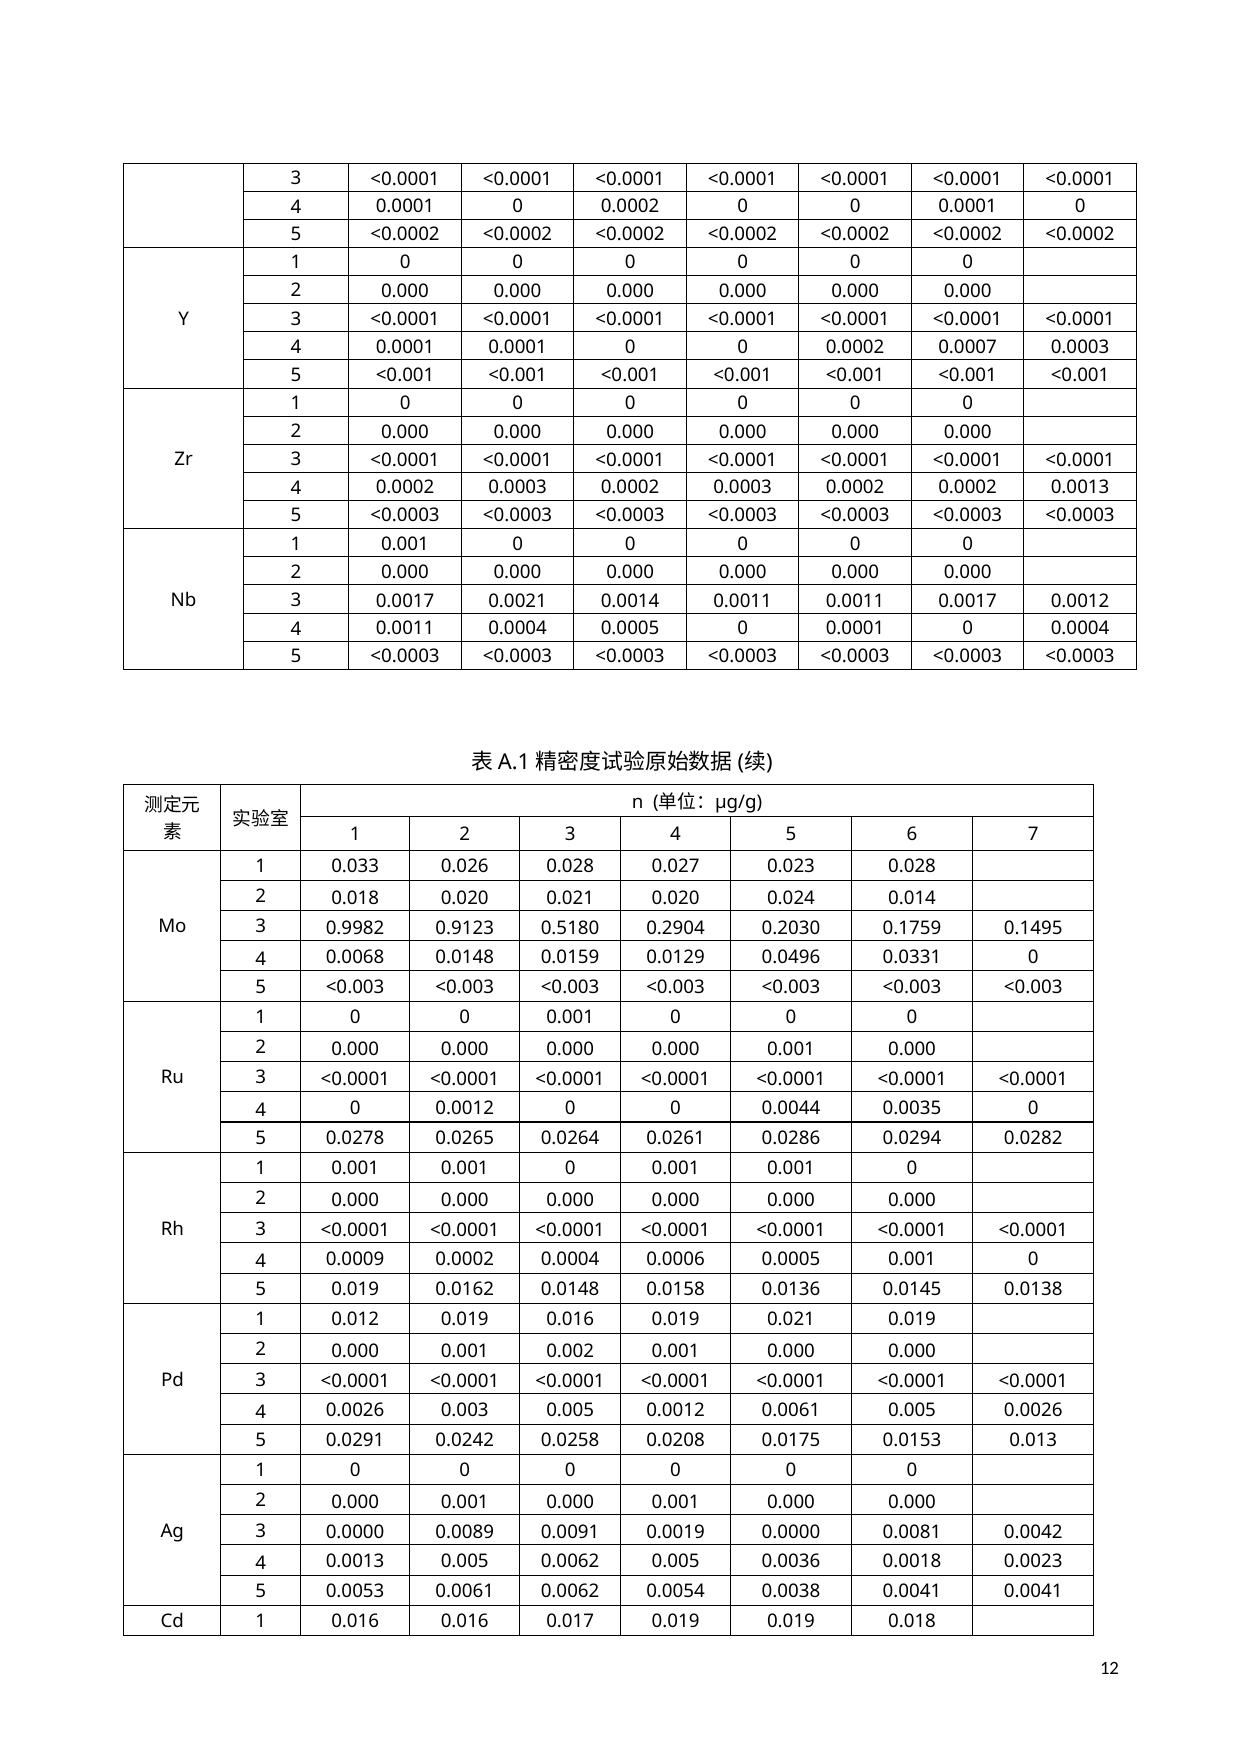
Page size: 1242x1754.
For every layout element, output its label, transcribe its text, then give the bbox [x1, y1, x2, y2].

table_cell 0.0009 [301, 1243, 409, 1272]
table_cell 0.0019 [621, 1515, 730, 1544]
table_cell 0.1759 [852, 911, 972, 940]
table_cell <0.0003 [349, 501, 461, 528]
table_cell <0.0001 [462, 304, 573, 331]
table_cell 0.001 [852, 1243, 972, 1272]
table_cell <0.0002 [799, 220, 911, 247]
table_cell 0.0041 [852, 1576, 972, 1605]
table_cell <0.0001 [731, 1213, 851, 1242]
table_cell 0.0286 [731, 1123, 851, 1152]
table_cell 0.0013 [301, 1545, 409, 1574]
table_cell 0.001 [410, 1334, 519, 1363]
table_cell [1024, 389, 1136, 416]
table_cell 0 [852, 1455, 972, 1484]
table_cell [973, 1334, 1093, 1363]
table_cell 0.001 [349, 529, 461, 556]
table_cell 0.0011 [687, 585, 798, 612]
table_cell 0.001 [731, 1032, 851, 1061]
table_cell <0.0003 [574, 642, 686, 669]
table_cell 0.0042 [973, 1515, 1093, 1544]
table_cell <0.0001 [410, 1364, 519, 1393]
table_cell 0.023 [731, 851, 851, 880]
table_cell 0.0001 [349, 332, 461, 359]
table_cell 0.021 [520, 881, 620, 910]
table_cell 0.000 [574, 417, 686, 444]
table_cell <0.001 [799, 360, 911, 387]
table_cell 0.0044 [731, 1092, 851, 1121]
table_cell 0 [410, 1455, 519, 1484]
table_cell 0.0003 [462, 473, 573, 500]
table_cell 0.9982 [301, 911, 409, 940]
table_cell 3 [244, 304, 348, 331]
table_cell 0.000 [349, 417, 461, 444]
table_cell <0.0001 [973, 1213, 1093, 1242]
table_cell 0.0264 [520, 1123, 620, 1152]
table_cell <0.0001 [687, 164, 798, 191]
table_cell <0.0001 [731, 1062, 851, 1091]
table_cell 0.019 [852, 1304, 972, 1333]
table_cell <0.0002 [574, 220, 686, 247]
table_cell 0.003 [410, 1394, 519, 1423]
table_cell 0.012 [301, 1304, 409, 1333]
table_cell 0.2904 [621, 911, 730, 940]
table_cell 1 [221, 851, 300, 880]
table_cell <0.0001 [973, 1062, 1093, 1091]
table_cell 0.001 [731, 1153, 851, 1182]
table_cell 5 [221, 1274, 300, 1303]
table_cell <0.0001 [574, 445, 686, 472]
table_cell 0.0005 [574, 614, 686, 641]
table_cell <0.001 [687, 360, 798, 387]
table_cell 0.000 [687, 557, 798, 584]
table_cell [1024, 276, 1136, 303]
table_cell 0 [687, 529, 798, 556]
table_cell 0.0242 [410, 1425, 519, 1454]
table_cell 0.0138 [973, 1274, 1093, 1303]
table_cell 0.019 [731, 1606, 851, 1635]
table_cell 0 [687, 192, 798, 219]
table_cell 0.0021 [462, 585, 573, 612]
table_cell 0.000 [349, 557, 461, 584]
table_cell 0 [349, 248, 461, 275]
table_cell 0.000 [731, 1334, 851, 1363]
table_cell 0.024 [731, 881, 851, 910]
table_cell 0.0012 [1024, 585, 1136, 612]
table_cell 5 [244, 501, 348, 528]
table_cell <0.0001 [349, 304, 461, 331]
table_cell 0.000 [301, 1032, 409, 1061]
table_cell 0.018 [301, 881, 409, 910]
table_cell <0.003 [621, 971, 730, 1001]
table_cell <0.0001 [301, 1062, 409, 1091]
table_cell 1 [221, 1606, 300, 1635]
table_cell 0.000 [520, 1485, 620, 1514]
table_cell 0.0002 [410, 1243, 519, 1272]
table_cell 0.016 [410, 1606, 519, 1635]
table_cell 0.028 [852, 851, 972, 880]
table_cell 0 [852, 1002, 972, 1031]
table_cell [973, 881, 1093, 910]
table_cell 0 [799, 192, 911, 219]
table_cell 0 [520, 1092, 620, 1121]
table_cell 0 [731, 1455, 851, 1484]
table_cell 0.0053 [301, 1576, 409, 1605]
table_cell <0.0003 [687, 642, 798, 669]
table_cell <0.0001 [852, 1213, 972, 1242]
table_cell 5 [244, 220, 348, 247]
table_cell <0.0001 [462, 445, 573, 472]
table_cell 0.0001 [912, 192, 1023, 219]
table_cell 0.0291 [301, 1425, 409, 1454]
table_cell 0.000 [621, 1032, 730, 1061]
table_cell 0 [462, 529, 573, 556]
table_cell <0.0001 [799, 445, 911, 472]
table_cell 0.0002 [912, 473, 1023, 500]
table_cell 3 [244, 585, 348, 612]
table_cell 0.0148 [410, 941, 519, 970]
table_cell <0.0001 [687, 445, 798, 472]
table_cell 0.016 [520, 1304, 620, 1333]
table_cell 0.0136 [731, 1274, 851, 1303]
table_cell 0.0258 [520, 1425, 620, 1454]
table_cell 0.001 [410, 1153, 519, 1182]
table_cell <0.003 [301, 971, 409, 1001]
table_cell [973, 1153, 1093, 1182]
table_cell <0.003 [852, 971, 972, 1001]
table_header 测定元素 [124, 785, 220, 849]
table_cell 0 [912, 248, 1023, 275]
table_cell <0.0003 [462, 642, 573, 669]
table_cell 0.005 [621, 1545, 730, 1574]
table_cell 0 [301, 1455, 409, 1484]
table_cell 0.0003 [687, 473, 798, 500]
table_cell Y [124, 248, 243, 387]
table_cell 0.0002 [349, 473, 461, 500]
table_cell 5 [221, 1576, 300, 1605]
table_cell 0.001 [520, 1002, 620, 1031]
table_cell 5 [244, 360, 348, 387]
table_cell 0.0035 [852, 1092, 972, 1121]
table_cell <0.0002 [1024, 220, 1136, 247]
table_cell 0.0089 [410, 1515, 519, 1544]
table_cell 0.0331 [852, 941, 972, 970]
table_cell 0 [852, 1153, 972, 1182]
table_cell <0.001 [349, 360, 461, 387]
table_cell 4 [244, 473, 348, 500]
table_cell 1 [221, 1153, 300, 1182]
table_cell <0.0003 [687, 501, 798, 528]
table_cell <0.0002 [912, 220, 1023, 247]
table_cell <0.0001 [520, 1364, 620, 1393]
table_cell 4 [221, 1243, 300, 1272]
table_cell 5 [731, 817, 851, 849]
table_cell 0.019 [410, 1304, 519, 1333]
table_cell 0.0158 [621, 1274, 730, 1303]
table_cell 3 [244, 164, 348, 191]
table_cell 0.0002 [574, 192, 686, 219]
table_cell <0.0003 [912, 501, 1023, 528]
table_cell 2 [410, 817, 519, 849]
table_cell 0.013 [973, 1425, 1093, 1454]
table_cell Mo [124, 851, 220, 1001]
table_cell <0.0002 [349, 220, 461, 247]
table_cell <0.0001 [912, 304, 1023, 331]
table_cell 0.000 [687, 417, 798, 444]
table_cell 0 [621, 1092, 730, 1121]
table_cell 0.0041 [973, 1576, 1093, 1605]
table_cell <0.001 [912, 360, 1023, 387]
table_cell 3 [520, 817, 620, 849]
table_cell <0.0001 [912, 445, 1023, 472]
table_cell 2 [221, 1334, 300, 1363]
table_cell <0.001 [1024, 360, 1136, 387]
table_cell 0 [621, 1455, 730, 1484]
table_cell 1 [221, 1455, 300, 1484]
table_cell 6 [852, 817, 972, 849]
table_cell <0.0001 [349, 164, 461, 191]
table_cell 0.000 [621, 1183, 730, 1212]
table_cell <0.003 [520, 971, 620, 1001]
table_cell Pd [124, 1304, 220, 1454]
table_cell <0.0003 [799, 501, 911, 528]
table_cell 3 [221, 911, 300, 940]
table_cell <0.0003 [799, 642, 911, 669]
table_cell 0.021 [731, 1304, 851, 1333]
table_cell 2 [244, 557, 348, 584]
table_cell 0.028 [520, 851, 620, 880]
table_cell <0.0001 [349, 445, 461, 472]
table_cell 0.0003 [1024, 332, 1136, 359]
table_cell 0.000 [912, 417, 1023, 444]
table_cell 3 [221, 1364, 300, 1393]
table_cell 4 [244, 614, 348, 641]
table_cell 0.0496 [731, 941, 851, 970]
table_cell 0 [687, 389, 798, 416]
table_cell 0.0004 [462, 614, 573, 641]
table_cell 0.0208 [621, 1425, 730, 1454]
table_cell 0.0012 [410, 1092, 519, 1121]
table_cell 0.000 [731, 1485, 851, 1514]
table_cell 0.0017 [349, 585, 461, 612]
table_cell <0.0001 [520, 1213, 620, 1242]
table_cell 0.0005 [731, 1243, 851, 1272]
table_cell <0.003 [410, 971, 519, 1001]
table_cell 0.000 [462, 557, 573, 584]
table_cell 0.000 [912, 276, 1023, 303]
table_cell <0.0001 [799, 304, 911, 331]
table_cell 0.5180 [520, 911, 620, 940]
table_cell 0.033 [301, 851, 409, 880]
table_cell 0.0294 [852, 1123, 972, 1152]
table_cell 0.0011 [349, 614, 461, 641]
table_cell 5 [244, 642, 348, 669]
table_cell Zr [124, 389, 243, 528]
table_cell 0.0001 [462, 332, 573, 359]
table_cell <0.003 [731, 971, 851, 1001]
table_cell [1024, 557, 1136, 584]
table_cell 0.0061 [731, 1394, 851, 1423]
table_cell 0.000 [852, 1334, 972, 1363]
table_cell 0.001 [301, 1153, 409, 1182]
table_cell 0 [462, 192, 573, 219]
table_cell 0.0013 [1024, 473, 1136, 500]
table_cell 0.000 [410, 1032, 519, 1061]
table_cell 0.000 [462, 276, 573, 303]
table_cell 0.0265 [410, 1123, 519, 1152]
table_cell 0 [462, 389, 573, 416]
table_cell 0.0278 [301, 1123, 409, 1152]
table_cell 0.000 [731, 1183, 851, 1212]
table_cell 3 [221, 1062, 300, 1091]
table_cell 0 [912, 389, 1023, 416]
table_cell 2 [221, 1032, 300, 1061]
table_cell 0.2030 [731, 911, 851, 940]
table_cell 0.0011 [799, 585, 911, 612]
table_cell 0.000 [852, 1032, 972, 1061]
table_cell 0.0036 [731, 1545, 851, 1574]
table_cell 5 [221, 971, 300, 1001]
table_cell 1 [221, 1002, 300, 1031]
table_cell 0 [574, 332, 686, 359]
table_cell 0.0038 [731, 1576, 851, 1605]
table_cell <0.0001 [973, 1364, 1093, 1393]
table_cell Ag [124, 1455, 220, 1605]
table_cell <0.0001 [912, 164, 1023, 191]
table_cell <0.0001 [687, 304, 798, 331]
table_cell 0 [462, 248, 573, 275]
table_cell 0.0001 [349, 192, 461, 219]
table_cell 2 [244, 417, 348, 444]
table_cell 0 [349, 389, 461, 416]
table_cell 4 [221, 1545, 300, 1574]
table_cell <0.0001 [410, 1062, 519, 1091]
table_cell [973, 851, 1093, 880]
table_cell <0.0001 [621, 1062, 730, 1091]
table_cell 0.0153 [852, 1425, 972, 1454]
table_cell <0.0001 [621, 1364, 730, 1393]
table_cell 0.0162 [410, 1274, 519, 1303]
table_cell 0.002 [520, 1334, 620, 1363]
table_cell 0.020 [621, 881, 730, 910]
table_cell 0.020 [410, 881, 519, 910]
table_cell Rh [124, 1153, 220, 1303]
table_cell 0.0000 [731, 1515, 851, 1544]
table_cell 0.0001 [799, 614, 911, 641]
table_cell 0.027 [621, 851, 730, 880]
table_cell 1 [221, 1304, 300, 1333]
table_cell 0.000 [301, 1183, 409, 1212]
table_cell 1 [301, 817, 409, 849]
table_cell 1 [244, 529, 348, 556]
table_cell 0.000 [301, 1485, 409, 1514]
table_cell 0.000 [852, 1485, 972, 1514]
table_cell <0.0003 [1024, 642, 1136, 669]
table_cell 0 [731, 1002, 851, 1031]
table_cell 0.0061 [410, 1576, 519, 1605]
table_cell 0 [912, 614, 1023, 641]
table_cell <0.0001 [520, 1062, 620, 1091]
table_cell 4 [221, 1394, 300, 1423]
table_cell 4 [221, 1092, 300, 1121]
table_cell 0.0017 [912, 585, 1023, 612]
table_cell <0.001 [574, 360, 686, 387]
table_cell <0.001 [462, 360, 573, 387]
table_cell 0.016 [301, 1606, 409, 1635]
table_cell <0.0003 [349, 642, 461, 669]
table_cell <0.0003 [574, 501, 686, 528]
table_cell 4 [221, 941, 300, 970]
table_cell <0.0001 [574, 304, 686, 331]
table_cell 0.0007 [912, 332, 1023, 359]
table_cell 0.001 [621, 1334, 730, 1363]
table_cell <0.0001 [301, 1213, 409, 1242]
table_cell <0.0001 [731, 1364, 851, 1393]
table_cell 0.001 [621, 1485, 730, 1514]
table_cell 3 [221, 1213, 300, 1242]
table_cell Ru [124, 1002, 220, 1152]
table_cell 0.0004 [520, 1243, 620, 1272]
table_cell <0.0001 [301, 1364, 409, 1393]
table_cell 0.018 [852, 1606, 972, 1635]
table_cell 0.0081 [852, 1515, 972, 1544]
table_cell 0.0018 [852, 1545, 972, 1574]
table_cell [973, 1455, 1093, 1484]
table_cell 0.0026 [301, 1394, 409, 1423]
table_cell <0.0001 [621, 1213, 730, 1242]
table_cell 0 [973, 1243, 1093, 1272]
table_cell 0.000 [301, 1334, 409, 1363]
table_cell [1024, 248, 1136, 275]
table_cell <0.0002 [462, 220, 573, 247]
table_header 实验室 [221, 785, 300, 849]
table_cell 0.0023 [973, 1545, 1093, 1574]
table_cell 0.0002 [799, 473, 911, 500]
table_cell 0.0148 [520, 1274, 620, 1303]
table_cell 2 [244, 276, 348, 303]
table_cell <0.0001 [574, 164, 686, 191]
table_cell [973, 1606, 1093, 1635]
table_cell 0 [410, 1002, 519, 1031]
table_cell 0.0006 [621, 1243, 730, 1272]
table_cell 0 [799, 389, 911, 416]
table_cell 0.000 [462, 417, 573, 444]
table_cell 0 [574, 529, 686, 556]
table_cell 0.0129 [621, 941, 730, 970]
table_cell 0.000 [912, 557, 1023, 584]
table_cell 2 [221, 881, 300, 910]
table_cell 0.0000 [301, 1515, 409, 1544]
table_cell 1 [244, 248, 348, 275]
table_header n (单位：µg/g) [301, 785, 1093, 816]
table_cell <0.0001 [462, 164, 573, 191]
table_cell 5 [221, 1123, 300, 1152]
table_cell 0 [301, 1092, 409, 1121]
table_cell Nb [124, 529, 243, 669]
table_cell <0.0001 [1024, 304, 1136, 331]
table_cell <0.003 [973, 971, 1093, 1001]
table_cell 0 [574, 389, 686, 416]
table_cell 0.9123 [410, 911, 519, 940]
table_cell <0.0001 [852, 1062, 972, 1091]
table_cell <0.0003 [462, 501, 573, 528]
table_cell 0.001 [621, 1153, 730, 1182]
table_cell <0.0003 [1024, 501, 1136, 528]
table_cell [973, 1183, 1093, 1212]
table_cell 0.005 [852, 1394, 972, 1423]
table_cell 0 [520, 1455, 620, 1484]
table_cell Cd [124, 1606, 220, 1635]
table_cell 0.0145 [852, 1274, 972, 1303]
table_cell 0.0026 [973, 1394, 1093, 1423]
table_cell 0.0175 [731, 1425, 851, 1454]
table_cell <0.0003 [912, 642, 1023, 669]
table_cell 0 [799, 529, 911, 556]
table_cell <0.0001 [852, 1364, 972, 1393]
table_cell 4 [244, 332, 348, 359]
table_cell 4 [244, 192, 348, 219]
table_cell [973, 1304, 1093, 1333]
table_cell 0.0014 [574, 585, 686, 612]
table_cell <0.0001 [1024, 445, 1136, 472]
table_cell 0 [687, 248, 798, 275]
table_cell 0.000 [520, 1032, 620, 1061]
table_cell 4 [621, 817, 730, 849]
table_cell 0.005 [410, 1545, 519, 1574]
table_cell [973, 1032, 1093, 1061]
table_cell 0.000 [799, 557, 911, 584]
table_cell 0.0054 [621, 1576, 730, 1605]
table_cell <0.0001 [410, 1213, 519, 1242]
table_cell 0.0004 [1024, 614, 1136, 641]
table_cell [1024, 417, 1136, 444]
table_cell 5 [221, 1425, 300, 1454]
table_cell 0 [973, 1092, 1093, 1121]
table_cell <0.0002 [687, 220, 798, 247]
table_cell 0 [1024, 192, 1136, 219]
table_cell 0.014 [852, 881, 972, 910]
table_cell 0.026 [410, 851, 519, 880]
table_cell 0.000 [574, 276, 686, 303]
table_cell 0.0062 [520, 1576, 620, 1605]
table_cell 0.0282 [973, 1123, 1093, 1152]
table_cell 1 [244, 389, 348, 416]
table_cell 0.000 [520, 1183, 620, 1212]
table_cell 7 [973, 817, 1093, 849]
table_cell [973, 1485, 1093, 1514]
table_cell 3 [244, 445, 348, 472]
table_cell 0.017 [520, 1606, 620, 1635]
table_cell 0.005 [520, 1394, 620, 1423]
table_cell 0 [301, 1002, 409, 1031]
table_cell <0.0001 [1024, 164, 1136, 191]
table_cell 0.000 [349, 276, 461, 303]
table_cell 0 [520, 1153, 620, 1182]
table_cell 0.019 [621, 1304, 730, 1333]
table_cell 0.000 [852, 1183, 972, 1212]
table_cell 0.000 [799, 417, 911, 444]
table_cell 0 [799, 248, 911, 275]
table_cell <0.0001 [799, 164, 911, 191]
table_cell 0.0002 [799, 332, 911, 359]
table_cell 3 [221, 1515, 300, 1544]
table_cell 0 [912, 529, 1023, 556]
table_cell 0.0068 [301, 941, 409, 970]
table_cell 0.000 [410, 1183, 519, 1212]
table_cell 0.019 [621, 1606, 730, 1635]
table_cell 0.0012 [621, 1394, 730, 1423]
table_cell 0 [621, 1002, 730, 1031]
table_cell 0.0002 [574, 473, 686, 500]
table_cell 0.0159 [520, 941, 620, 970]
table_cell 0.0091 [520, 1515, 620, 1544]
table_cell 0 [574, 248, 686, 275]
text 表A.1 精密度试验原始数据 (续) [125, 744, 1119, 776]
table_cell [1024, 529, 1136, 556]
table_cell 0.000 [574, 557, 686, 584]
table_cell 0.001 [410, 1485, 519, 1514]
table_cell 2 [221, 1183, 300, 1212]
table_cell 0.1495 [973, 911, 1093, 940]
table_cell 0.0062 [520, 1545, 620, 1574]
table_cell 0 [687, 332, 798, 359]
table_cell 0.0261 [621, 1123, 730, 1152]
table_cell 0.019 [301, 1274, 409, 1303]
table_cell 0.000 [799, 276, 911, 303]
table_cell 0 [687, 614, 798, 641]
table_cell 0 [973, 941, 1093, 970]
table_cell 2 [221, 1485, 300, 1514]
table_cell 0.000 [687, 276, 798, 303]
table_cell [973, 1002, 1093, 1031]
